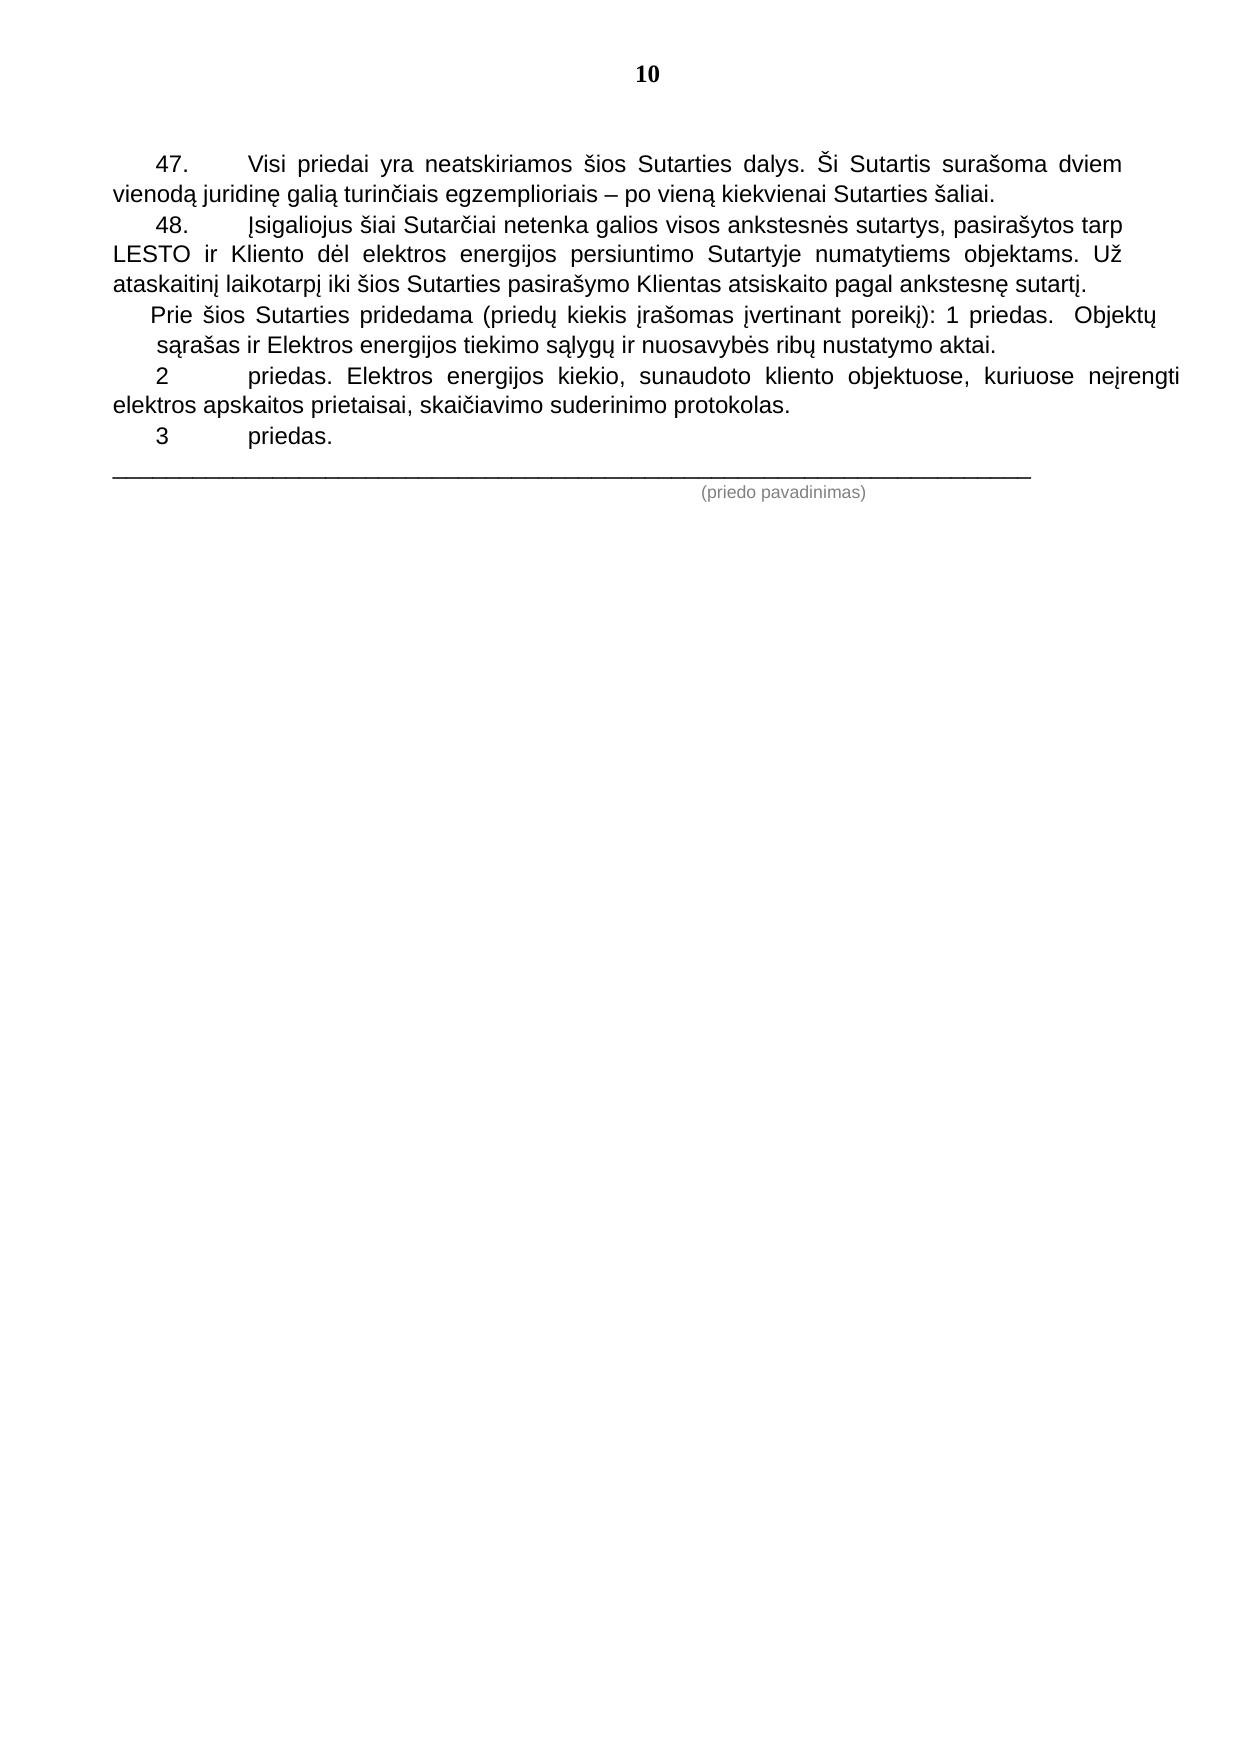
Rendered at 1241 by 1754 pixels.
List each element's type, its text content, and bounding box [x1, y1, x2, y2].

list Įsigaliojus šiai Sutarčiai netenka galios visos ankstesnės sutartys, pasirašytos tarp LESTO ir Kliento dėl elektros energijos persiuntimo Sutartyje numatytiems objektams. Už ataskaitinį laikotarpį iki šios Sutarties pasirašymo Klientas atsiskaito pagal ankstesnę sutartį. [113, 211, 1124, 298]
text (priedo pavadinimas) [113, 482, 1182, 502]
text Prie šios Sutarties pridedama (priedų kiekis įrašomas įvertinant poreikį): 1 priedas. Objektų sąrašas ir Elektros energijos tiekimo sąlygų ir nuosavybės ribų nustatymo aktai. [150, 301, 1159, 358]
list priedas. Elektros energijos kiekio, sunaudoto kliento objektuose, kuriuose neįrengti elektros apskaitos prietaisai, skaičiavimo suderinimo protokolas. [113, 362, 1181, 419]
list priedas. _____________________________________________________________________ [113, 422, 1181, 480]
list Visi priedai yra neatskiriamos šios Sutarties dalys. Ši Sutartis surašoma dviem vienodą juridinę galią turinčiais egzemplioriais – po vieną kiekvienai Sutarties šaliai. [113, 150, 1124, 207]
